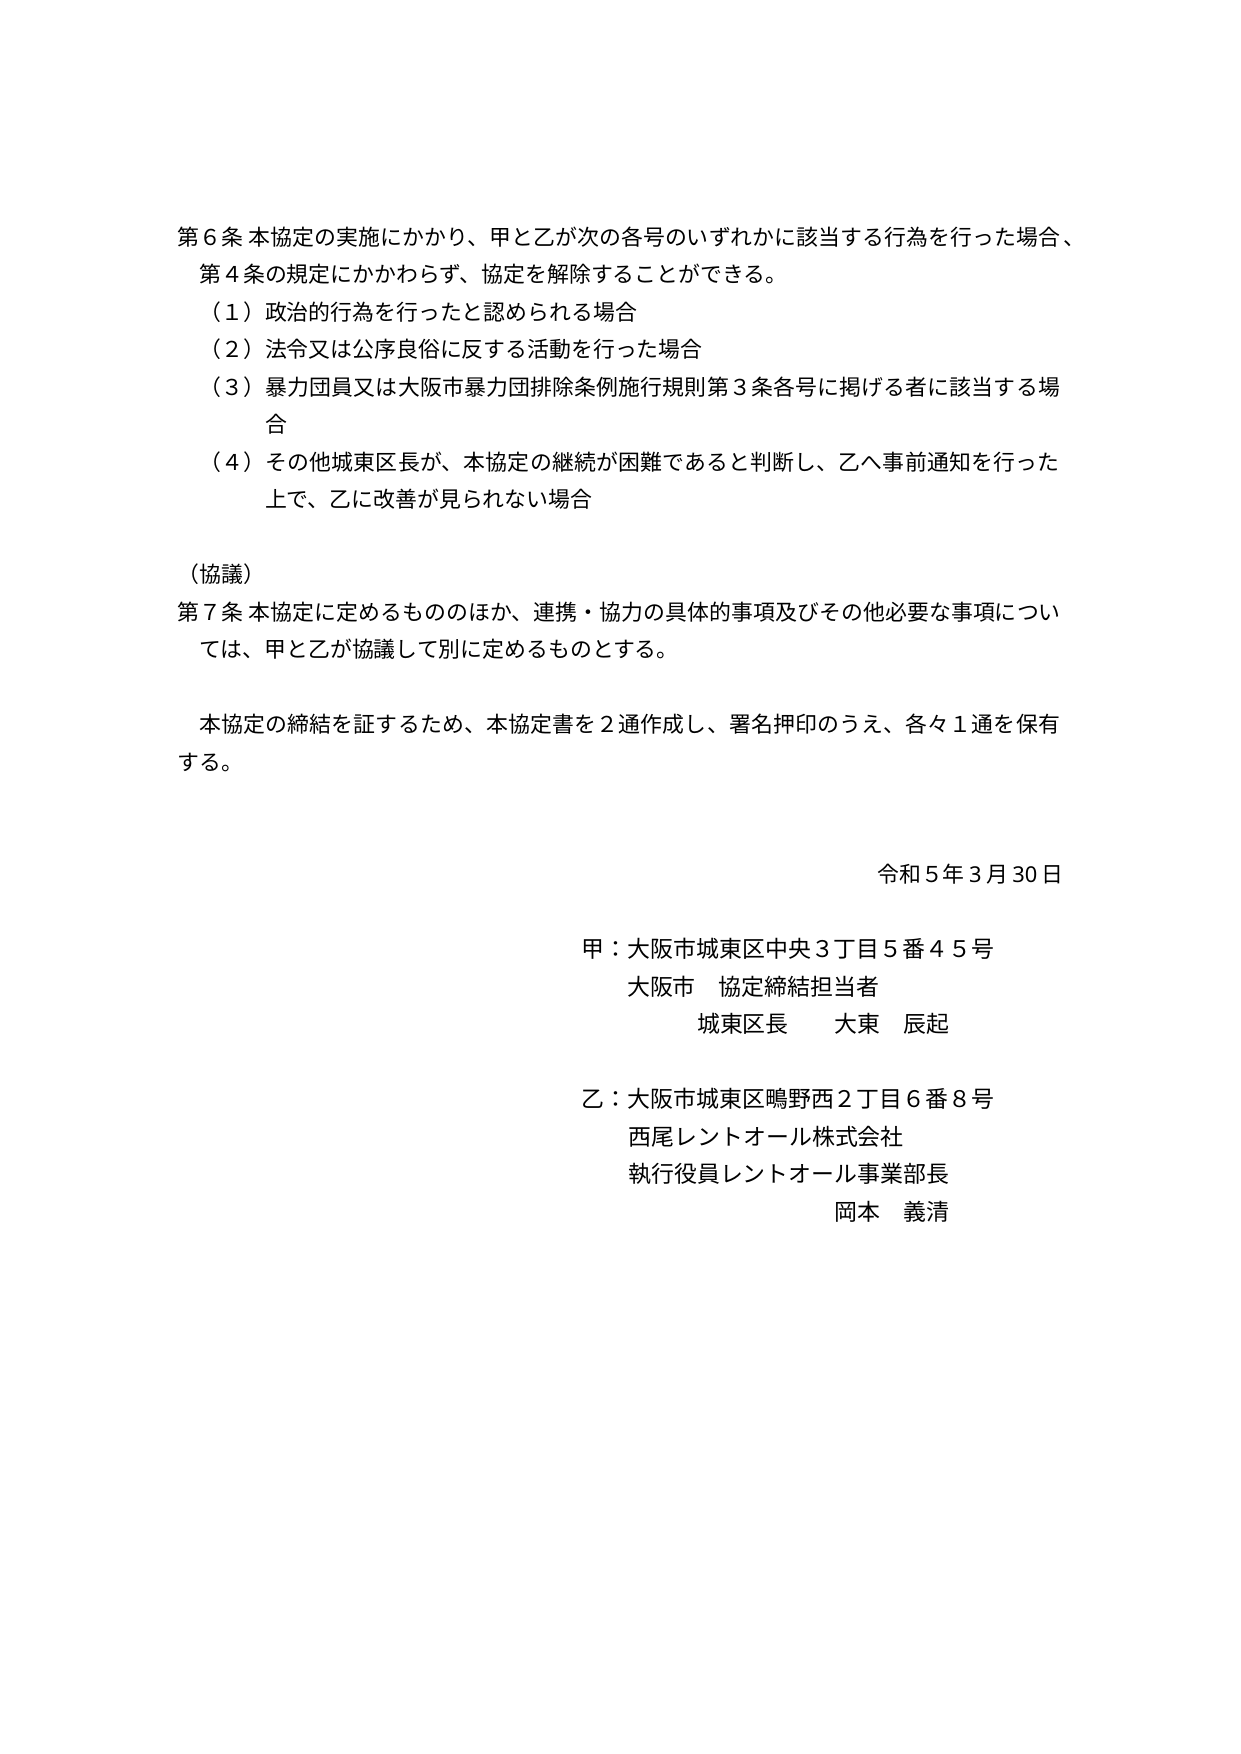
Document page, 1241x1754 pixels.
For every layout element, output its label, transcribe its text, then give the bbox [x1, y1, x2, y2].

text 西尾レントオール株式会社 [177, 1117, 903, 1154]
text （１）政治的行為を行ったと認められる場合 [177, 292, 1063, 329]
text 乙：大阪市城東区鴫野西２丁目６番８号 [177, 1079, 994, 1117]
text 甲：大阪市城東区中央３丁目５番４５号 [177, 929, 994, 967]
text 岡本 義清 [177, 1192, 949, 1229]
text 執行役員レントオール事業部長 [177, 1154, 949, 1192]
text 本協定の締結を証するため、本協定書を２通作成し、署名押印のうえ、各々１通を保有する。 [177, 704, 1063, 779]
text （協議） [177, 554, 1063, 592]
text 第７条 本協定に定めるもののほか、連携・協力の具体的事項及びその他必要な事項については、甲と乙が協議して別に定めるものとする。 [177, 592, 1063, 667]
text 大阪市 協定締結担当者 [177, 967, 879, 1004]
text 城東区長 大東 辰起 [177, 1004, 949, 1042]
text （２）法令又は公序良俗に反する活動を行った場合 [177, 329, 1063, 367]
text （４）その他城東区長が、本協定の継続が困難であると判断し、乙へ事前通知を行った上で、乙に改善が見られない場合 [199, 442, 1063, 517]
text 第６条 本協定の実施にかかり、甲と乙が次の各号のいずれかに該当する行為を行った場合、第４条の規定にかかわらず、協定を解除することができる。 [177, 217, 1063, 292]
text 令和５年3月30日 [177, 854, 1063, 892]
text （３）暴力団員又は大阪市暴力団排除条例施行規則第３条各号に掲げる者に該当する場合 [199, 367, 1063, 442]
